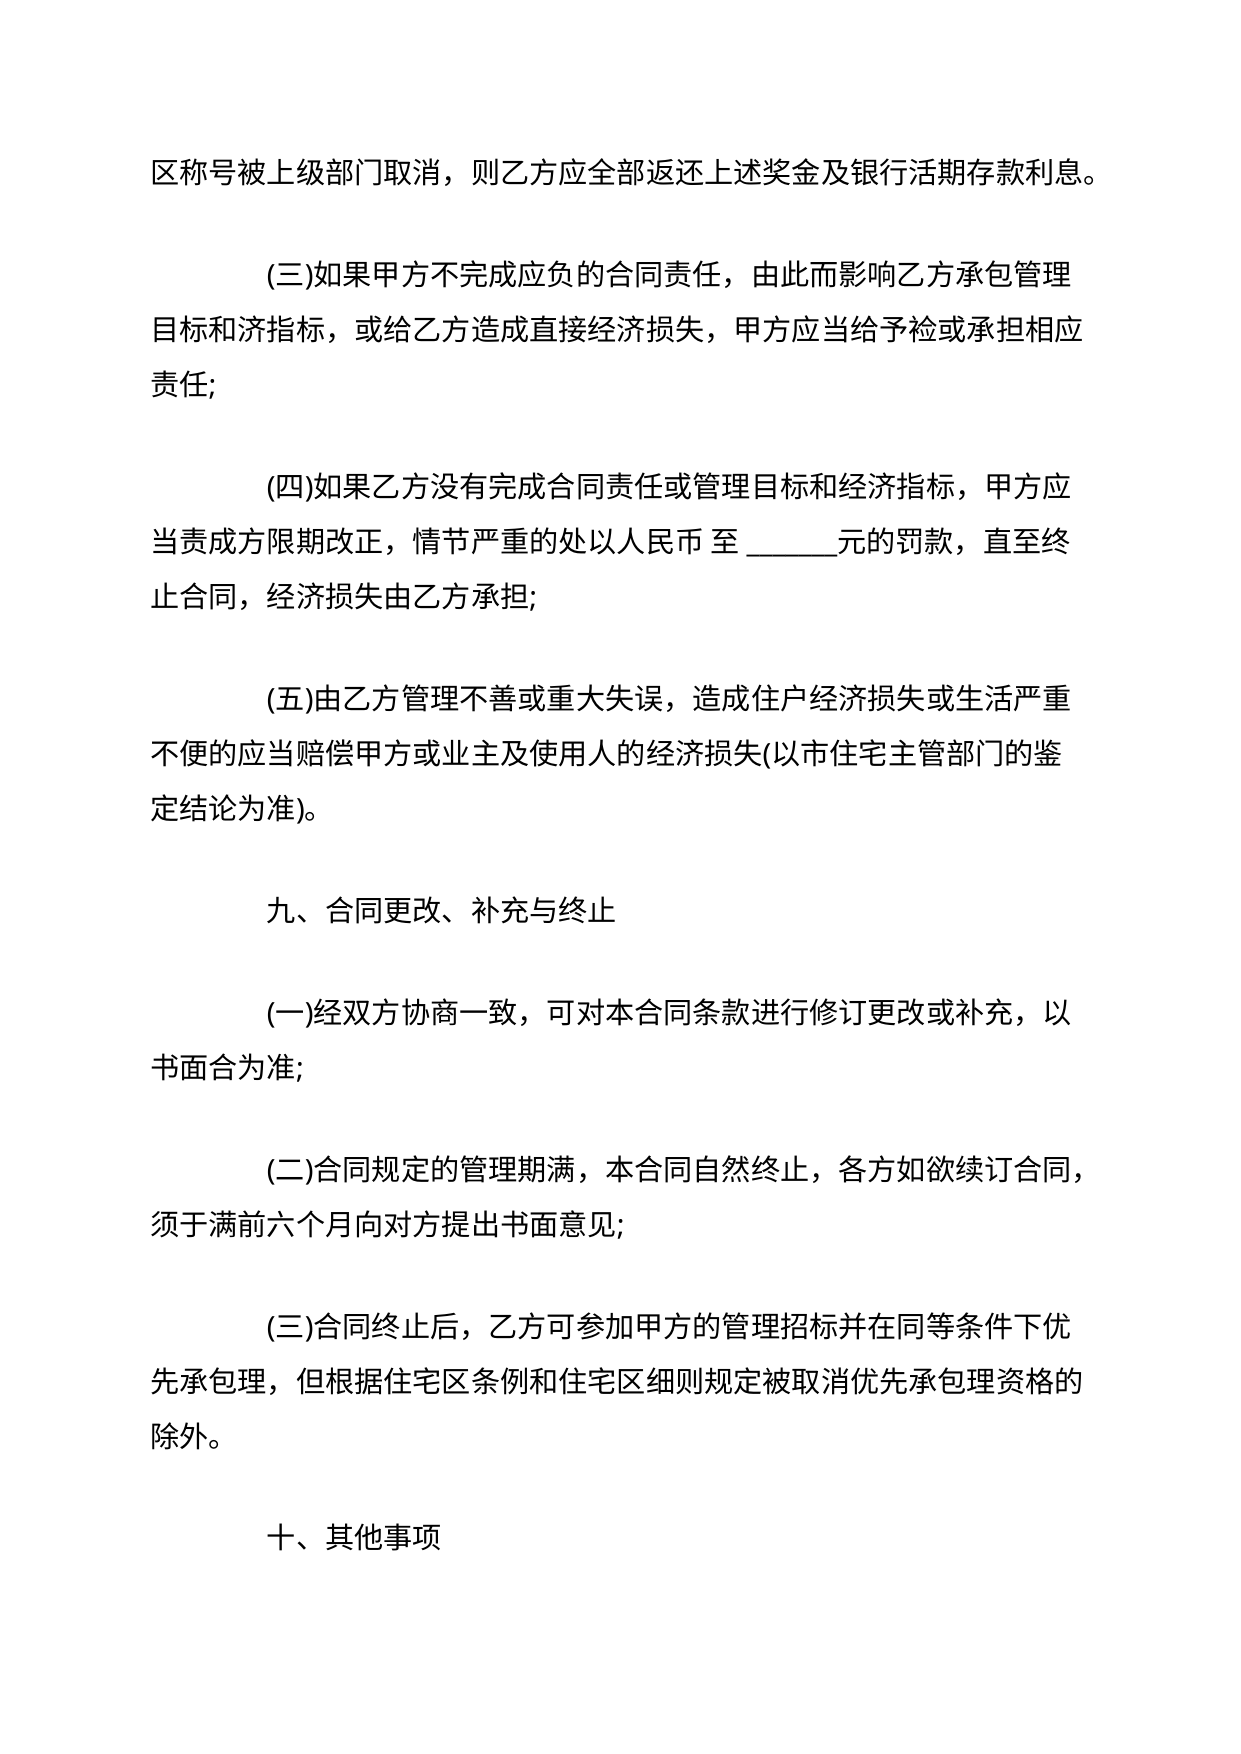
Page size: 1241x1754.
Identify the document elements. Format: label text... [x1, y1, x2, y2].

text (四)如果乙方没有完成合同责任或管理目标和经济指标，甲方应当责成方限期改正，情节严重的处以人民币 至 _______元的罚款，直至终止合同，经济损失由乙方承担; [150, 464, 1090, 616]
text (五)由乙方管理不善或重大失误，造成住户经济损失或生活严重不便的应当赔偿甲方或业主及使用人的经济损失(以市住宅主管部门的鉴定结论为准)。 [150, 676, 1090, 828]
text (三)如果甲方不完成应负的合同责任，由此而影响乙方承包管理目标和济指标，或给乙方造成直接经济损失，甲方应当给予裣或承担相应责任; [150, 252, 1090, 404]
text (三)合同终止后，乙方可参加甲方的管理招标并在同等条件下优先承包理，但根据住宅区条例和住宅区细则规定被取消优先承包理资格的除外。 [150, 1303, 1090, 1456]
text 十、其他事项 [150, 1515, 1090, 1557]
text (一)经双方协商一致，可对本合同条款进行修订更改或补充，以书面合为准; [150, 989, 1090, 1087]
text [150, 150, 1090, 192]
text 九、合同更改、补充与终止 [150, 888, 1090, 930]
text (二)合同规定的管理期满，本合同自然终止，各方如欲续订合同，须于满前六个月向对方提出书面意见; [150, 1146, 1090, 1244]
